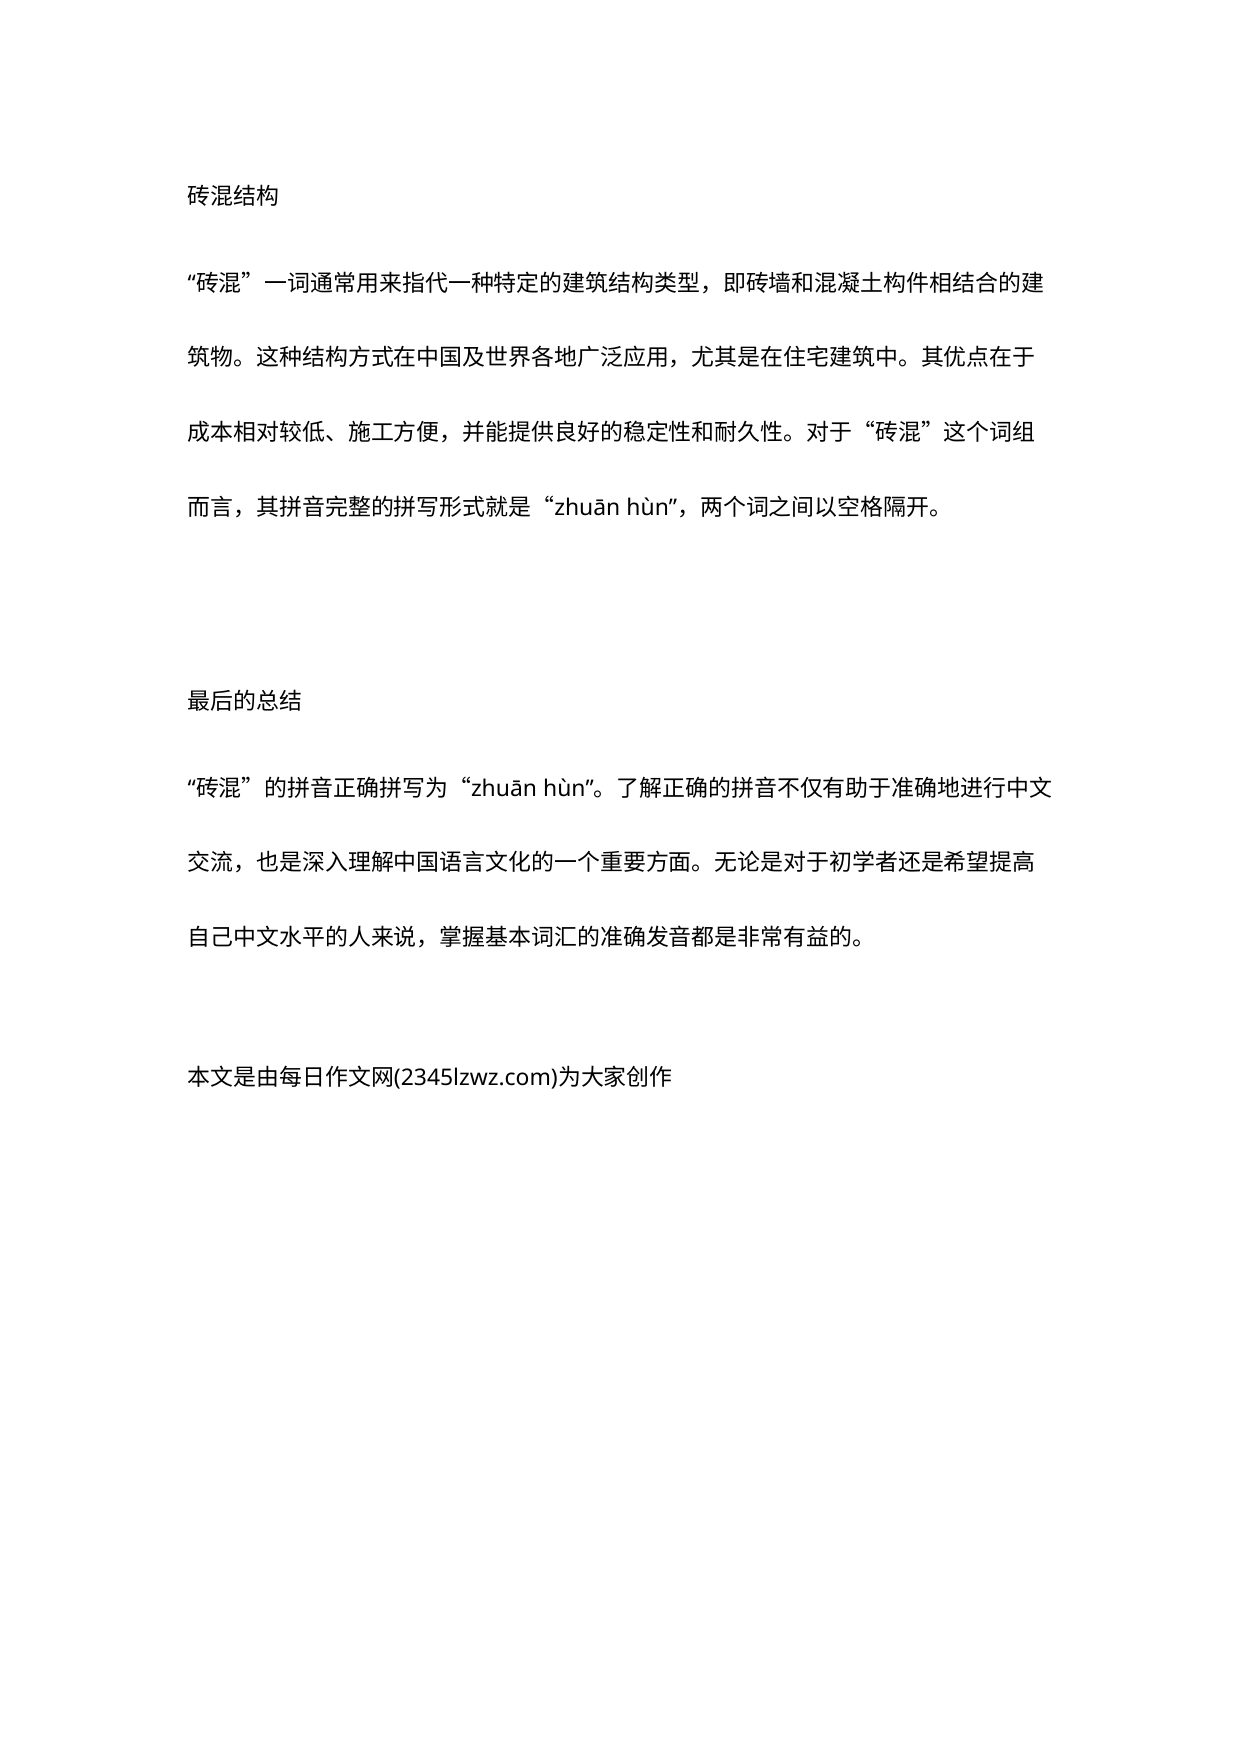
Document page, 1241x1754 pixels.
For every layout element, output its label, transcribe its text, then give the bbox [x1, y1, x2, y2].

text “砖混”的拼音正确拼写为“zhuān hùn”。了解正确的拼音不仅有助于准确地进行中文交流，也是深入理解中国语言文化的一个重要方面。无论是对于初学者还是希望提高自己中文水平的人来说，掌握基本词汇的准确发音都是非常有益的。 [187, 753, 1053, 968]
text 砖混结构 [187, 162, 1053, 227]
text 最后的总结 [187, 667, 1053, 732]
text “砖混”一词通常用来指代一种特定的建筑结构类型，即砖墙和混凝土构件相结合的建筑物。这种结构方式在中国及世界各地广泛应用，尤其是在住宅建筑中。其优点在于成本相对较低、施工方便，并能提供良好的稳定性和耐久性。对于“砖混”这个词组而言，其拼音完整的拼写形式就是“zhuān hùn”，两个词之间以空格隔开。 [187, 248, 1053, 538]
text 本文是由每日作文网(2345lzwz.com)为大家创作 [187, 1043, 1053, 1108]
